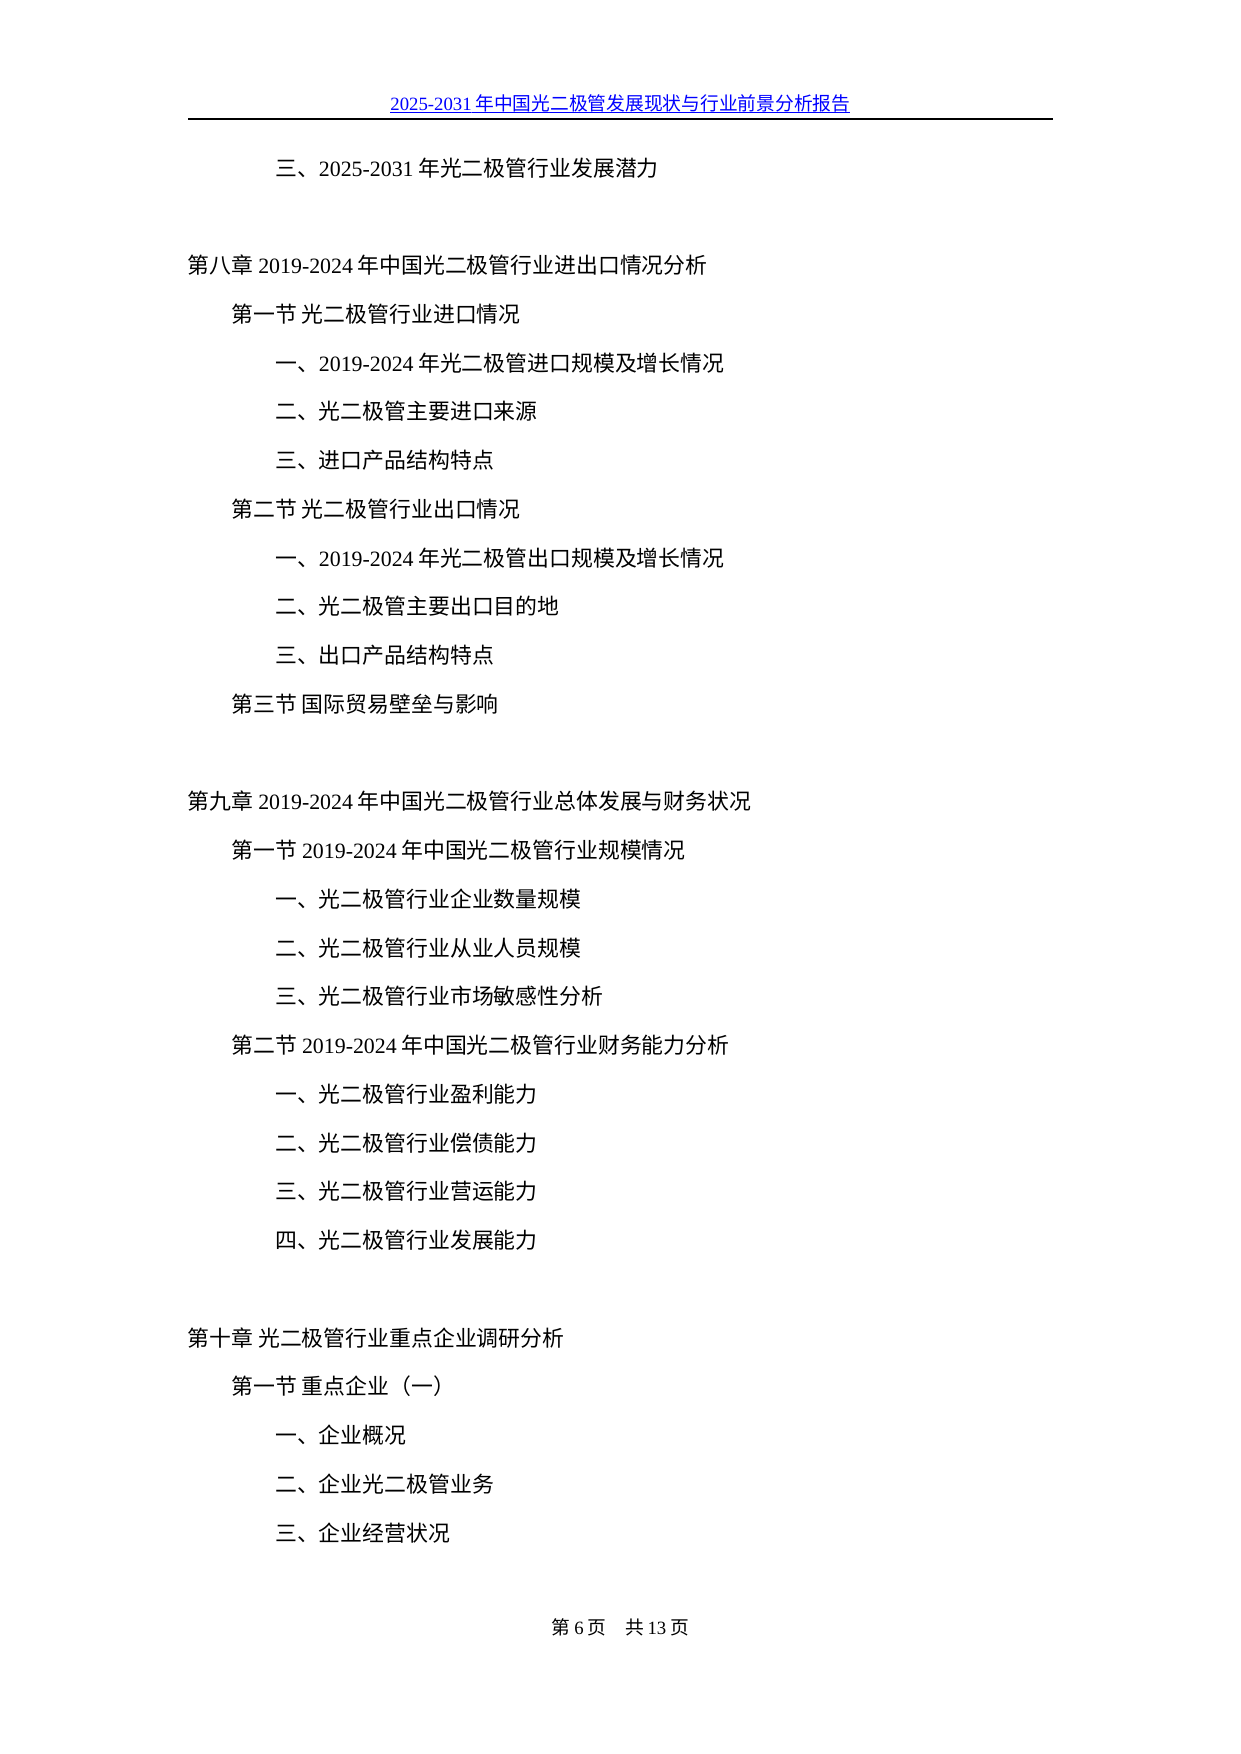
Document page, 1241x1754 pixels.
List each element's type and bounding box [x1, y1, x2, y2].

text [187, 150, 1053, 1548]
